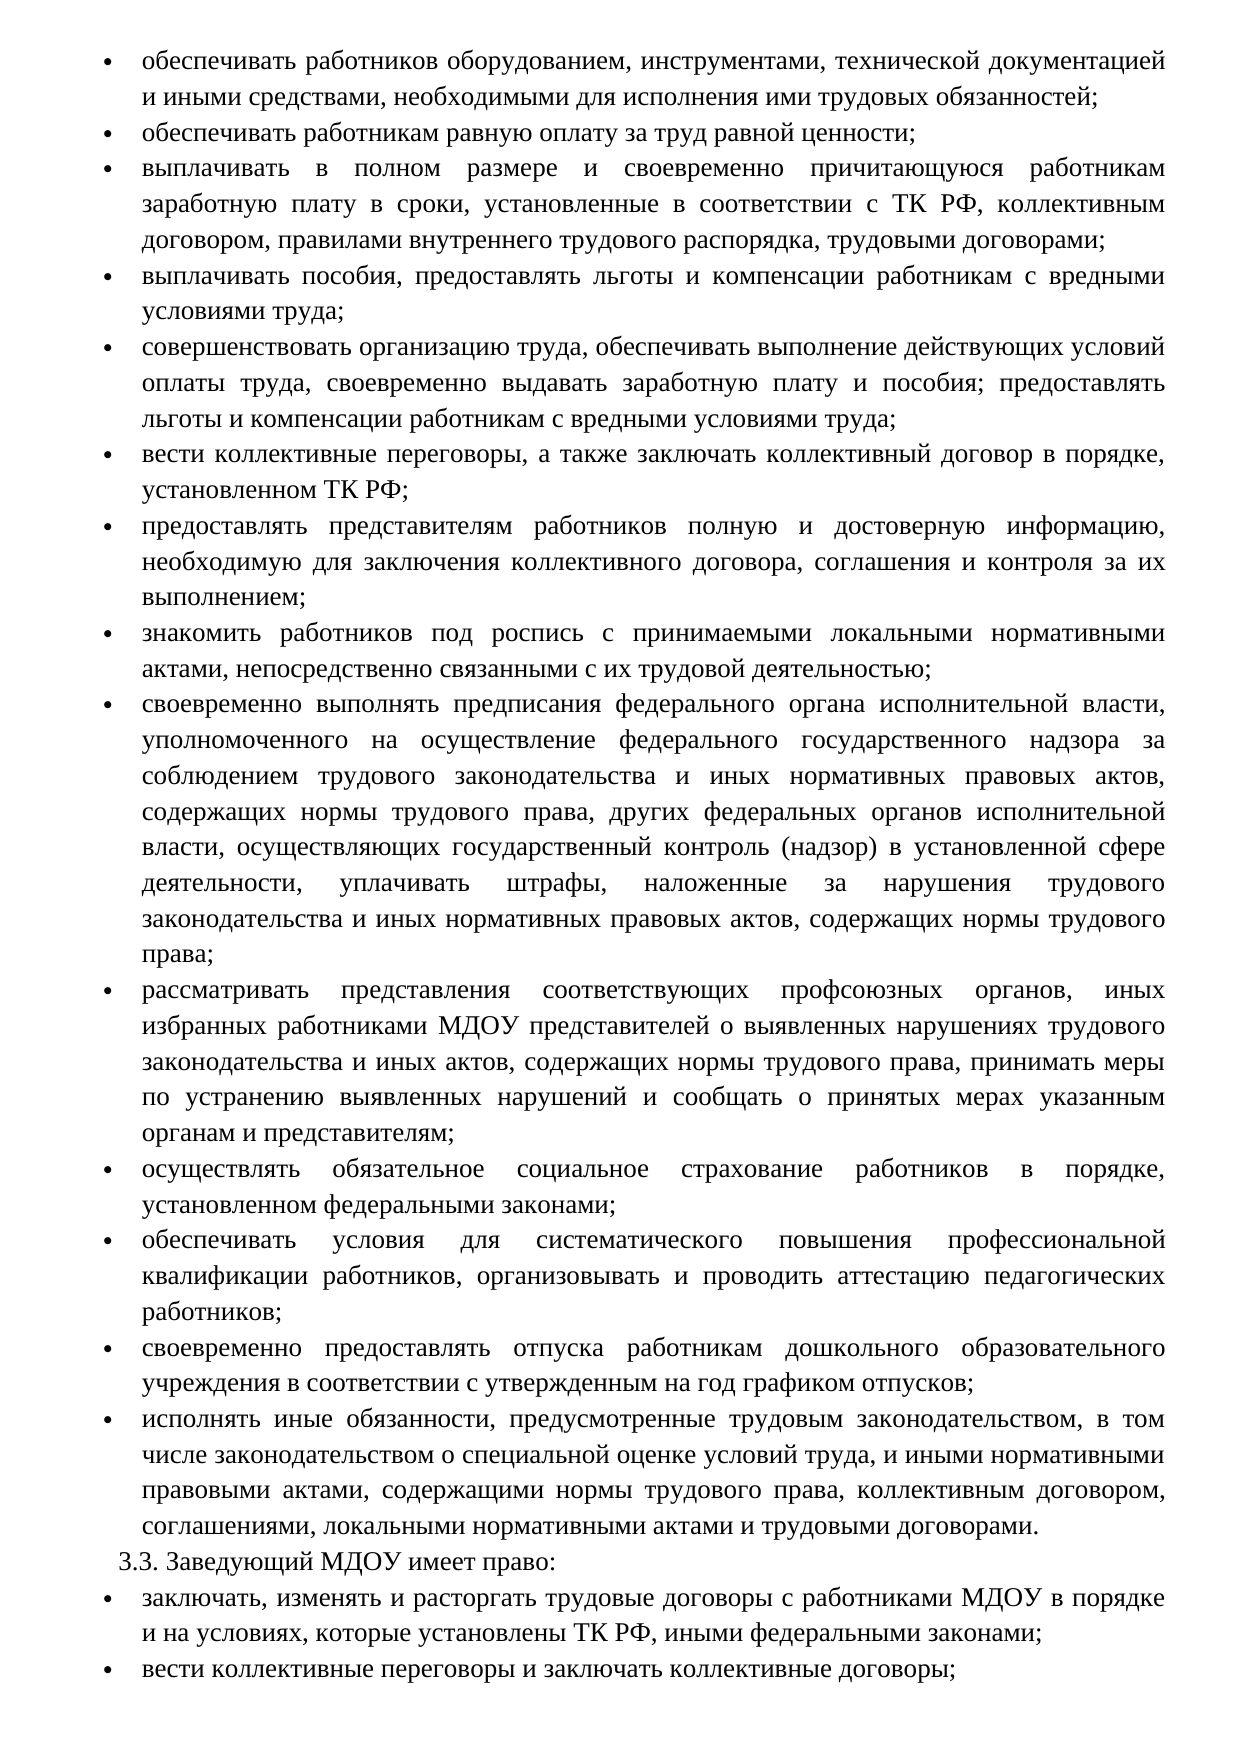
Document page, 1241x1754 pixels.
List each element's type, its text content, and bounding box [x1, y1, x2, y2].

list вести коллективные переговоры и заключать коллективные договоры; [104, 1652, 1167, 1683]
text 3.3. Заведующий МДОУ имеет право: [118, 1545, 1167, 1576]
list совершенствовать организацию труда, обеспечивать выполнение действующих условий оплаты труда, своевременно выдавать заработную плату и пособия; предоставлять льготы и компенсации работникам с вредными условиями труда; [104, 330, 1167, 433]
list осуществлять обязательное социальное страхование работников в порядке, установленном федеральными законами; [104, 1152, 1167, 1219]
list выплачивать в полном размере и своевременно причитающуюся работникам заработную плату в сроки, установленные в соответствии с ТК РФ, коллективным договором, правилами внутреннего трудового распорядка, трудовыми договорами; [104, 152, 1167, 254]
list своевременно выполнять предписания федерального органа исполнительной власти, уполномоченного на осуществление федерального государственного надзора за соблюдением трудового законодательства и иных нормативных правовых актов, содержащих нормы трудового права, других федеральных органов исполнительной власти, осуществляющих государственный контроль (надзор) в установленной сфере деятельности, уплачивать штрафы, наложенные за нарушения трудового законодательства и иных нормативных правовых актов, содержащих нормы трудового права; [104, 687, 1167, 969]
list своевременно предоставлять отпуска работникам дошкольного образовательного учреждения в соответствии с утвержденным на год графиком отпусков; [104, 1331, 1167, 1397]
list обеспечивать работников оборудованием, инструментами, технической документацией и иными средствами, необходимыми для исполнения ими трудовых обязанностей; [104, 44, 1167, 111]
list вести коллективные переговоры, а также заключать коллективный договор в порядке, установленном ТК РФ; [104, 437, 1167, 504]
list исполнять иные обязанности, предусмотренные трудовым законодательством, в том числе законодательством о специальной оценке условий труда, и иными нормативными правовыми актами, содержащими нормы трудового права, коллективным договором, соглашениями, локальными нормативными актами и трудовыми договорами. [104, 1402, 1167, 1540]
list обеспечивать работникам равную оплату за труд равной ценности; [104, 116, 1167, 147]
list знакомить работников под роспись с принимаемыми локальными нормативными актами, непосредственно связанными с их трудовой деятельностью; [104, 616, 1167, 683]
list предоставлять представителям работников полную и достоверную информацию, необходимую для заключения коллективного договора, соглашения и контроля за их выполнением; [104, 509, 1167, 611]
list обеспечивать условия для систематического повышения профессиональной квалификации работников, организовывать и проводить аттестацию педагогических работников; [104, 1223, 1167, 1326]
list рассматривать представления соответствующих профсоюзных органов, иных избранных работниками МДОУ представителей о выявленных нарушениях трудового законодательства и иных актов, содержащих нормы трудового права, принимать меры по устранению выявленных нарушений и сообщать о принятых мерах указанным органам и представителям; [104, 973, 1167, 1147]
list выплачивать пособия, предоставлять льготы и компенсации работникам с вредными условиями труда; [104, 259, 1167, 326]
list заключать, изменять и расторгать трудовые договоры с работниками МДОУ в порядке и на условиях, которые установлены ТК РФ, иными федеральными законами; [104, 1581, 1167, 1648]
